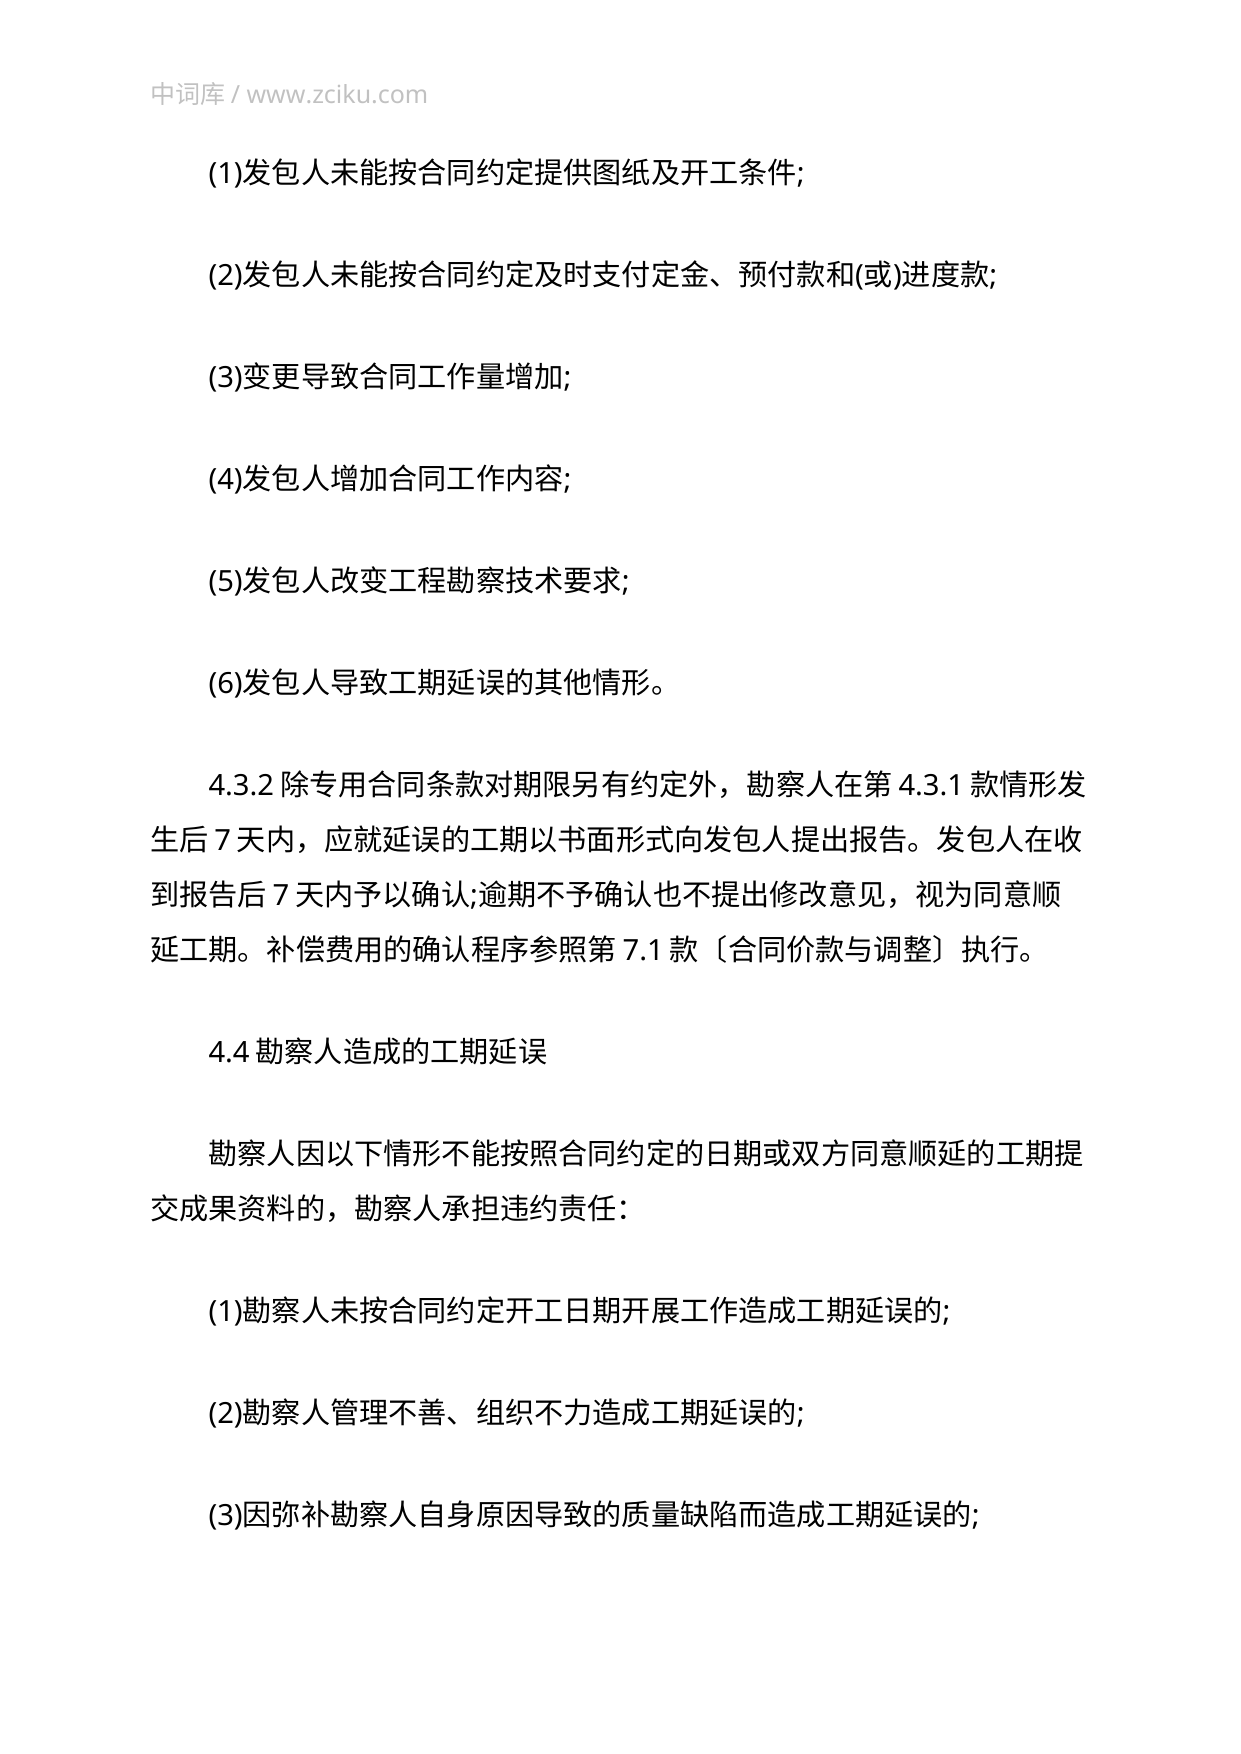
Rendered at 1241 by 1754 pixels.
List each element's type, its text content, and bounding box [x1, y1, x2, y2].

text (1)发包人未能按合同约定提供图纸及开工条件; [150, 150, 1090, 192]
text 4.4勘察人造成的工期延误 [150, 1029, 1090, 1071]
text (5)发包人改变工程勘察技术要求; [150, 558, 1090, 600]
text 勘察人因以下情形不能按照合同约定的日期或双方同意顺延的工期提交成果资料的，勘察人承担违约责任： [150, 1131, 1090, 1228]
text (1)勘察人未按合同约定开工日期开展工作造成工期延误的; [150, 1287, 1090, 1330]
text (3)变更导致合同工作量增加; [150, 354, 1090, 396]
text (2)勘察人管理不善、组织不力造成工期延误的; [150, 1389, 1090, 1432]
text (4)发包人增加合同工作内容; [150, 456, 1090, 498]
text (3)因弥补勘察人自身原因导致的质量缺陷而造成工期延误的; [150, 1491, 1090, 1534]
text 4.3.2除专用合同条款对期限另有约定外，勘察人在第4.3.1款情形发生后7天内，应就延误的工期以书面形式向发包人提出报告。发包人在收到报告后7天内予以确认;逾期不予确认也不提出修改意见，视为同意顺延工期。补偿费用的确认程序参照第7.1款〔合同价款与调整〕执行。 [150, 762, 1090, 969]
text (6)发包人导致工期延误的其他情形。 [150, 660, 1090, 702]
text (2)发包人未能按合同约定及时支付定金、预付款和(或)进度款; [150, 252, 1090, 294]
